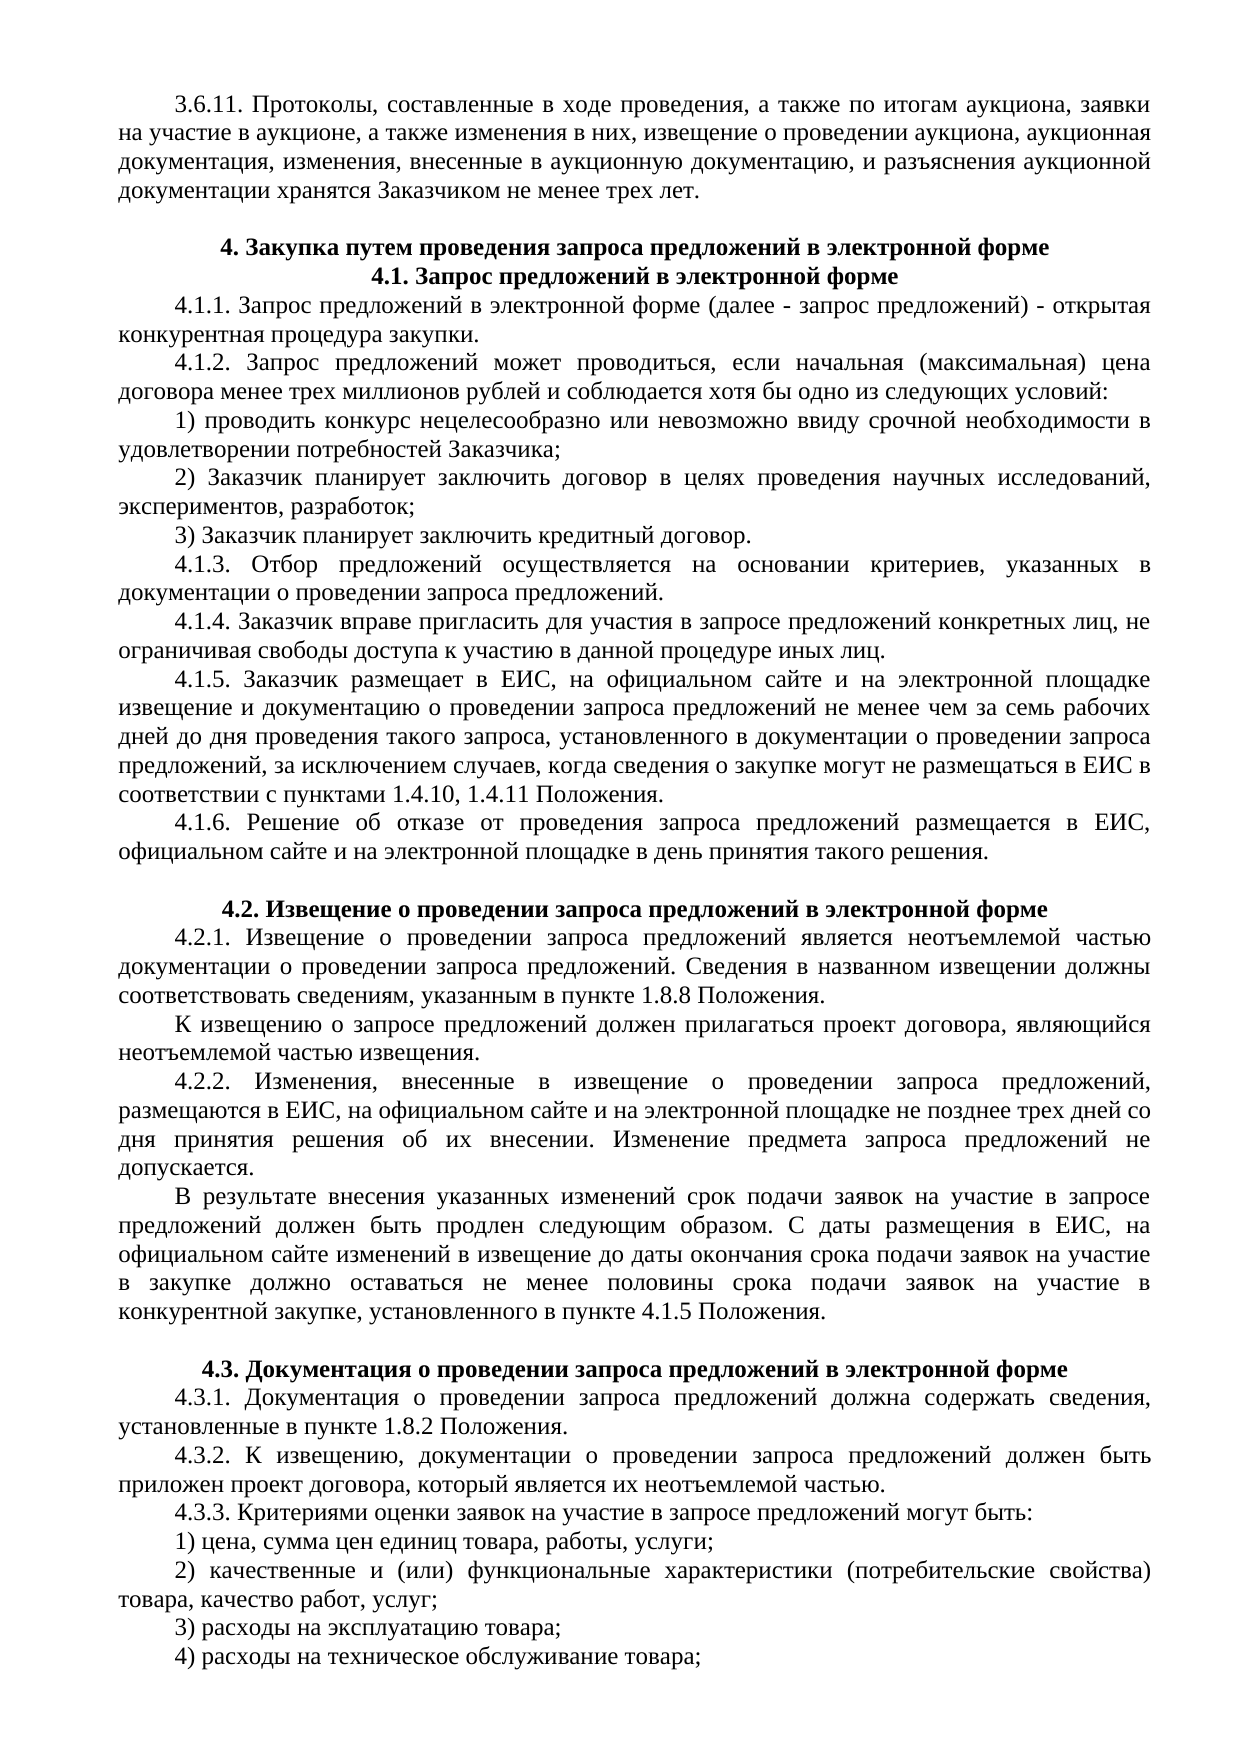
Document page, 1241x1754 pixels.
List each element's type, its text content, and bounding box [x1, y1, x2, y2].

text 1) цена, сумма цен единиц товара, работы, услуги; [118, 1526, 250, 1555]
text К извещению о запросе предложений должен прилагаться проект договора, являющийся неотъемлемой частью извещения. [118, 1009, 1152, 1066]
text 1) цена, сумма цен единиц товара, работы, услуги; [707, 1526, 1152, 1555]
text 4.3. Документация о проведении запроса предложений в электронной форме [118, 1354, 1152, 1382]
text 4.1.2. Запрос предложений может проводиться, если начальная (максимальная) цена договора менее трех миллионов рублей и соблюдается хотя бы одно из следующих условий: [118, 347, 1152, 405]
text 3) Заказчик планирует заключить кредитный договор. [118, 520, 1152, 549]
text 4.3.3. Критериями оценки заявок на участие в запросе предложений могут быть: [118, 1497, 1152, 1526]
text 3.6.11. Протоколы, составленные в ходе проведения, а также по итогам аукциона, заявки на участие в аукционе, а также изменения в них, извещение о проведении аукциона, аукционная документация, изменения, внесенные в аукционную документацию, и разъяснения аукционной документации хранятся Заказчиком не менее трех лет. [118, 89, 1152, 204]
text 4.1.1. Запрос предложений в электронной форме (далее - запрос предложений) - открытая конкурентная процедура закупки. [118, 290, 1152, 347]
text 4. Закупка путем проведения запроса предложений в электронной форме [118, 232, 1152, 261]
text 4.3.2. К извещению, документации о проведении запроса предложений должен быть приложен проект договора, который является их неотъемлемой частью. [118, 1440, 1152, 1497]
text 4.1.3. Отбор предложений осуществляется на основании критериев, указанных в документации о проведении запроса предложений. [118, 549, 1152, 606]
text 2) качественные и (или) функциональные характеристики (потребительские свойства) товара, качество работ, услуг; [118, 1555, 1152, 1612]
text 4.2.2. Изменения, внесенные в извещение о проведении запроса предложений, размещаются в ЕИС, на официальном сайте и на электронной площадке не позднее трех дней со дня принятия решения об их внесении. Изменение предмета запроса предложений не допускается. [118, 1066, 1152, 1181]
text 1) проводить конкурс нецелесообразно или невозможно ввиду срочной необходимости в удовлетворении потребностей Заказчика; [118, 405, 1152, 462]
text 4.1. Запрос предложений в электронной форме [118, 261, 1152, 290]
text 3) расходы на эксплуатацию товара; [118, 1612, 1152, 1641]
text 4.1.6. Решение об отказе от проведения запроса предложений размещается в ЕИС, официальном сайте и на электронной площадке в день принятия такого решения. [118, 807, 1152, 865]
text 4) расходы на техническое обслуживание товара; [118, 1641, 1152, 1670]
text 4.2.1. Извещение о проведении запроса предложений является неотъемлемой частью документации о проведении запроса предложений. Сведения в названном извещении должны соответствовать сведениям, указанным в пункте 1.8.8 Положения. [118, 922, 1152, 1009]
text 4.2. Извещение о проведении запроса предложений в электронной форме [118, 894, 1152, 922]
text 4.3.1. Документация о проведении запроса предложений должна содержать сведения, установленные в пункте 1.8.2 Положения. [118, 1382, 1152, 1440]
text 4.1.4. Заказчик вправе пригласить для участия в запросе предложений конкретных лиц, не ограничивая свободы доступа к участию в данной процедуре иных лиц. [118, 606, 1152, 664]
text 4.1.5. Заказчик размещает в ЕИС, на официальном сайте и на электронной площадке извещение и документацию о проведении запроса предложений не менее чем за семь рабочих дней до дня проведения такого запроса, установленного в документации о проведении запроса предложений, за исключением случаев, когда сведения о закупке могут не размещаться в ЕИС в соответствии с пунктами 1.4.10, 1.4.11 Положения. [118, 664, 1152, 807]
text 2) Заказчик планирует заключить договор в целях проведения научных исследований, экспериментов, разработок; [118, 462, 1152, 520]
text В результате внесения указанных изменений срок подачи заявок на участие в запросе предложений должен быть продлен следующим образом. С даты размещения в ЕИС, на официальном сайте изменений в извещение до даты окончания срока подачи заявок на участие в закупке должно оставаться не менее половины срока подачи заявок на участие в конкурентной закупке, установленного в пункте 4.1.5 Положения. [118, 1181, 1152, 1325]
